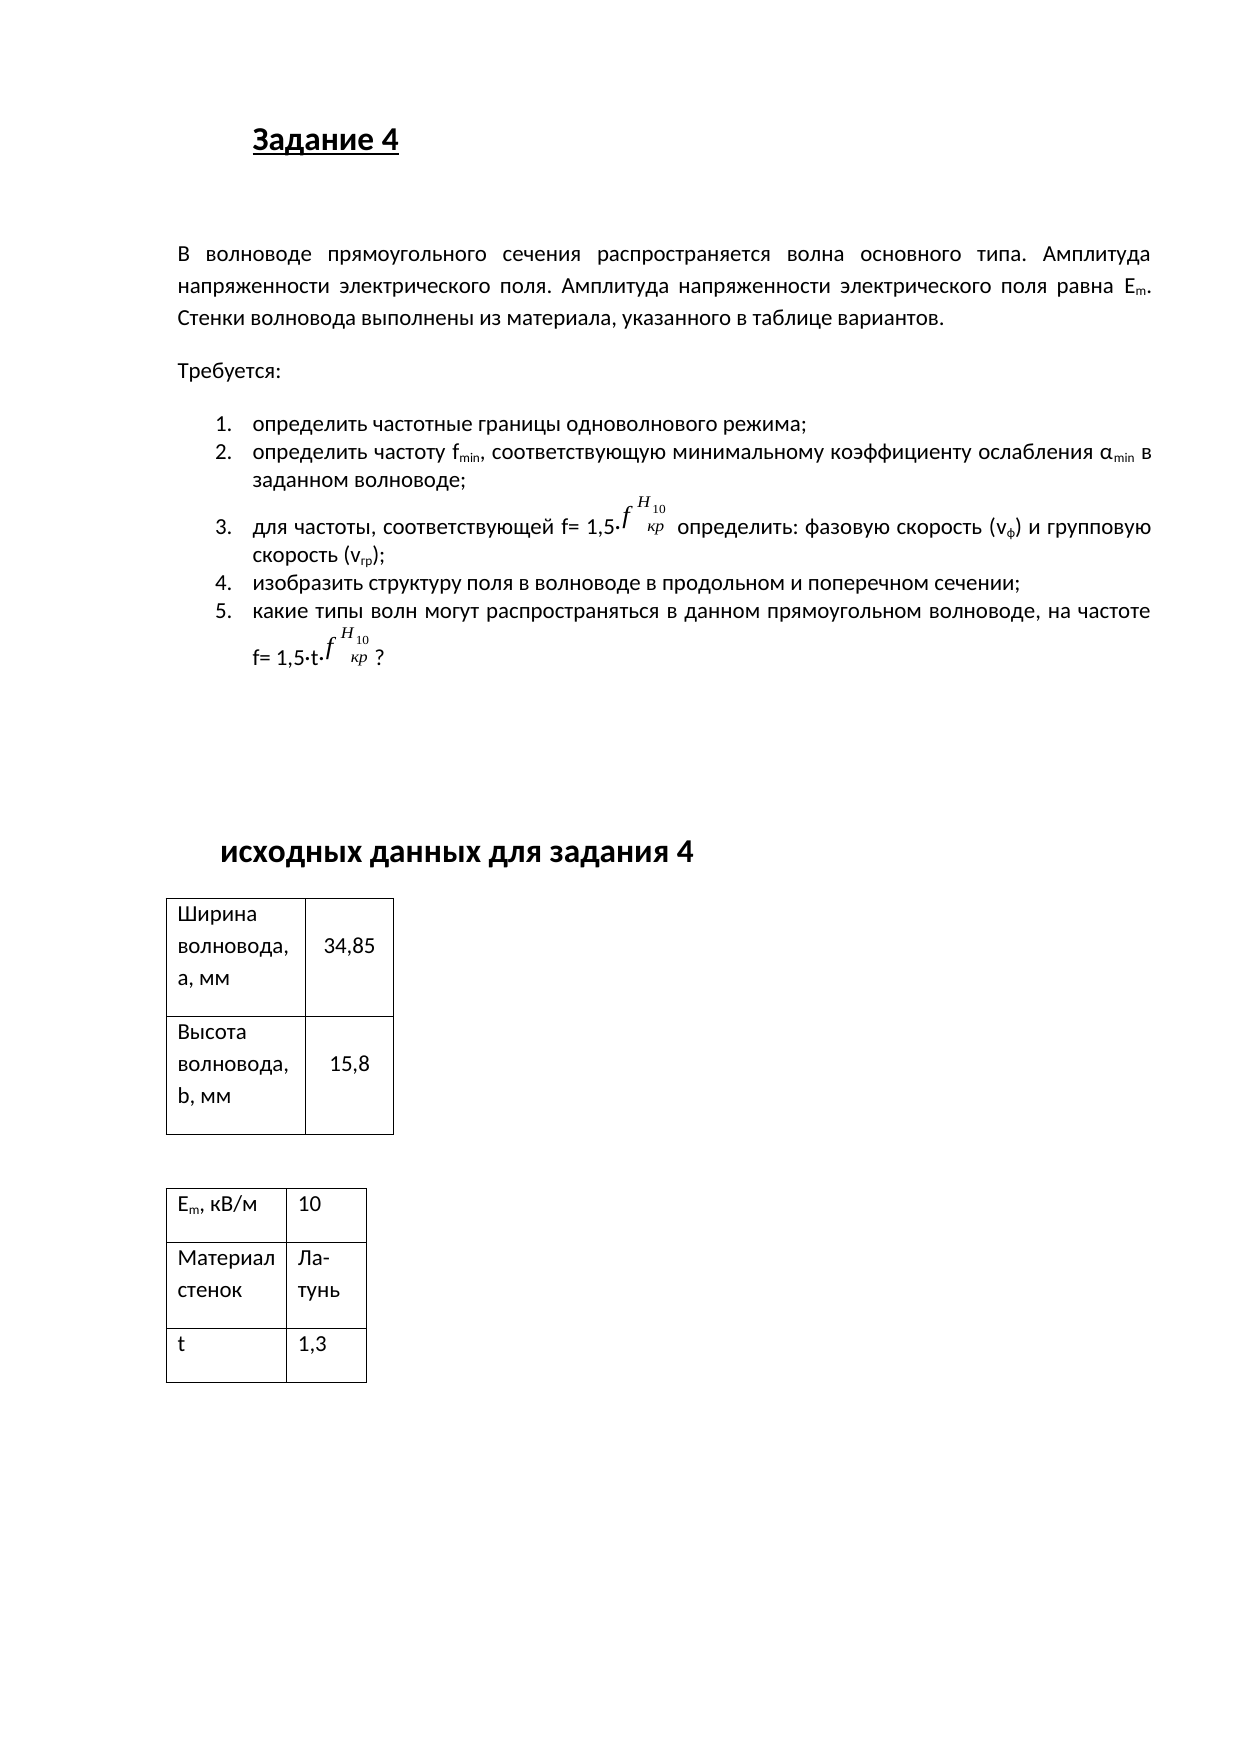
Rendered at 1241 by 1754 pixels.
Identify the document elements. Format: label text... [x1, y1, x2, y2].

text Задание 4 [177, 118, 1152, 159]
table_header 10 [287, 1189, 366, 1242]
text В волноводе прямоугольного сечения распространяется волна основного типа. Амплитуда напряженности электрического поля. Амплитуда напряженности электрического поля равна Em. Стенки волновода выполнены из материала, указанного в таблице вариантов. [177, 239, 1152, 331]
text исходных данных для задания 4 [215, 830, 1152, 871]
table_cell Высота волновода, b, мм [167, 1017, 305, 1134]
table_cell 15,8 [306, 1017, 393, 1134]
text Требуется: [177, 356, 1152, 384]
table_header 34,85 [306, 899, 393, 1016]
table_header Ширина волновода, a, мм [167, 899, 305, 1016]
table_cell Ла-тунь [287, 1243, 366, 1328]
list определить частотные границы одноволнового режима; [215, 409, 1152, 437]
list определить частоту fmin, соответствующую минимальному коэффициенту ослабления αmin в заданном волноводе; [215, 437, 1152, 493]
table_cell 1,3 [287, 1329, 366, 1382]
table_header Em, кВ/м [167, 1189, 286, 1242]
list какие типы волн могут распространяться в данном прямоугольном волноводе, на частоте f= 1,5·t·? [215, 596, 1152, 671]
table_cell Материал стенок [167, 1243, 286, 1328]
list изобразить структуру поля в волноводе в продольном и поперечном сечении; [215, 568, 1152, 596]
table_cell t [167, 1329, 286, 1382]
list для частоты, соответствующей f= 1,5· определить: фазовую скорость (vф) и групповую скорость (vгр); [215, 493, 1152, 568]
